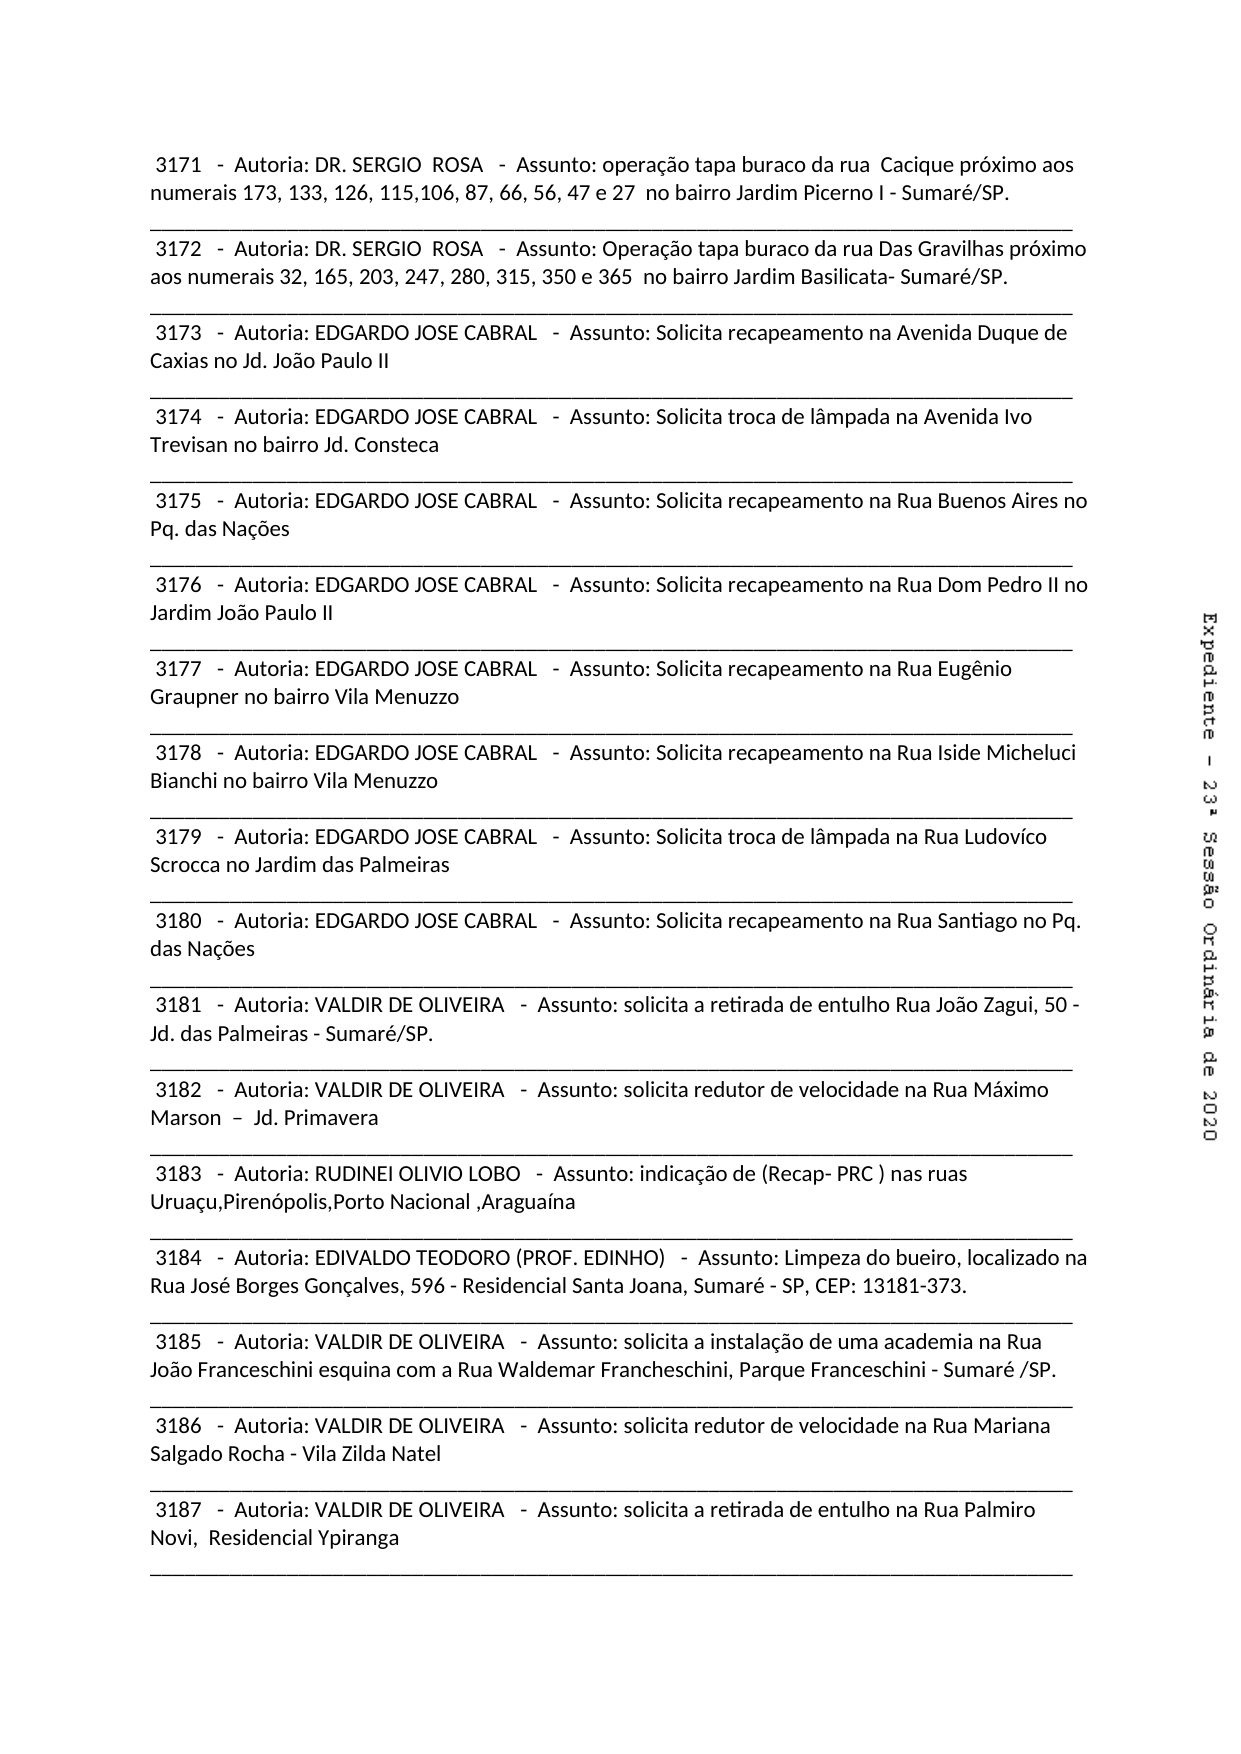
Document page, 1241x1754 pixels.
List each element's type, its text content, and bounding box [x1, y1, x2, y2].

text _________________________________________________________________________________ [150, 1047, 1090, 1075]
text 3174 - Autoria: EDGARDO JOSE CABRAL - Assunto: Solicita troca de lâmpada na Avenida Ivo Trevisan no bairro Jd. Consteca [150, 402, 1090, 458]
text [150, 1551, 1090, 1579]
text _________________________________________________________________________________ [150, 794, 1090, 822]
text 3176 - Autoria: EDGARDO JOSE CABRAL - Assunto: Solicita recapeamento na Rua Dom Pedro II no Jardim João Paulo II [150, 570, 1090, 626]
text _________________________________________________________________________________ [150, 1467, 1090, 1495]
text _________________________________________________________________________________ [150, 878, 1090, 907]
text 3186 - Autoria: VALDIR DE OLIVEIRA - Assunto: solicita redutor de velocidade na Rua Mariana Salgado Rocha - Vila Zilda Natel [150, 1411, 1090, 1467]
text 3184 - Autoria: EDIVALDO TEODORO (PROF. EDINHO) - Assunto: Limpeza do bueiro, localizado na Rua José Borges Gonçalves, 596 - Residencial Santa Joana, Sumaré - SP, CEP: 13181-373. [150, 1243, 1090, 1299]
text _________________________________________________________________________________ [150, 290, 1090, 318]
text 3182 - Autoria: VALDIR DE OLIVEIRA - Assunto: solicita redutor de velocidade na Rua Máximo Marson – Jd. Primavera [150, 1075, 1090, 1131]
text _________________________________________________________________________________ [150, 374, 1090, 402]
text 3173 - Autoria: EDGARDO JOSE CABRAL - Assunto: Solicita recapeamento na Avenida Duque de Caxias no Jd. João Paulo II [150, 318, 1090, 374]
text _________________________________________________________________________________ [150, 626, 1090, 654]
text 3180 - Autoria: EDGARDO JOSE CABRAL - Assunto: Solicita recapeamento na Rua Santiago no Pq. das Nações [150, 907, 1090, 963]
text _________________________________________________________________________________ [150, 458, 1090, 486]
text _________________________________________________________________________________ [150, 1383, 1090, 1411]
text _________________________________________________________________________________ [150, 542, 1090, 570]
text 3185 - Autoria: VALDIR DE OLIVEIRA - Assunto: solicita a instalação de uma academia na Rua João Franceschini esquina com a Rua Waldemar Francheschini, Parque Franceschini - Sumaré /SP. [150, 1327, 1090, 1383]
text 3179 - Autoria: EDGARDO JOSE CABRAL - Assunto: Solicita troca de lâmpada na Rua Ludovíco Scrocca no Jardim das Palmeiras [150, 822, 1090, 878]
text _________________________________________________________________________________ [150, 1131, 1090, 1159]
picture [1177, 609, 1241, 1145]
text 3187 - Autoria: VALDIR DE OLIVEIRA - Assunto: solicita a retirada de entulho na Rua Palmiro Novi, Residencial Ypiranga [150, 1495, 1090, 1551]
text 3178 - Autoria: EDGARDO JOSE CABRAL - Assunto: Solicita recapeamento na Rua Iside Micheluci Bianchi no bairro Vila Menuzzo [150, 738, 1090, 794]
text _________________________________________________________________________________ [150, 1215, 1090, 1243]
text _________________________________________________________________________________ [150, 1299, 1090, 1327]
text 3172 - Autoria: DR. SERGIO ROSA - Assunto: Operação tapa buraco da rua Das Gravilhas próximo aos numerais 32, 165, 203, 247, 280, 315, 350 e 365 no bairro Jardim Basilicata- Sumaré/SP. [150, 234, 1090, 290]
text 3177 - Autoria: EDGARDO JOSE CABRAL - Assunto: Solicita recapeamento na Rua Eugênio Graupner no bairro Vila Menuzzo [150, 654, 1090, 710]
text 3175 - Autoria: EDGARDO JOSE CABRAL - Assunto: Solicita recapeamento na Rua Buenos Aires no Pq. das Nações [150, 486, 1090, 542]
text _________________________________________________________________________________ [150, 710, 1090, 738]
text 3171 - Autoria: DR. SERGIO ROSA - Assunto: operação tapa buraco da rua Cacique próximo aos numerais 173, 133, 126, 115,106, 87, 66, 56, 47 e 27 no bairro Jardim Picerno I - Sumaré/SP. [150, 150, 1090, 206]
text 3181 - Autoria: VALDIR DE OLIVEIRA - Assunto: solicita a retirada de entulho Rua João Zagui, 50 - Jd. das Palmeiras - Sumaré/SP. [150, 991, 1090, 1047]
text _________________________________________________________________________________ [150, 206, 1090, 234]
text 3183 - Autoria: RUDINEI OLIVIO LOBO - Assunto: indicação de (Recap- PRC ) nas ruas Uruaçu,Pirenópolis,Porto Nacional ,Araguaína [150, 1159, 1090, 1215]
text _________________________________________________________________________________ [150, 963, 1090, 991]
